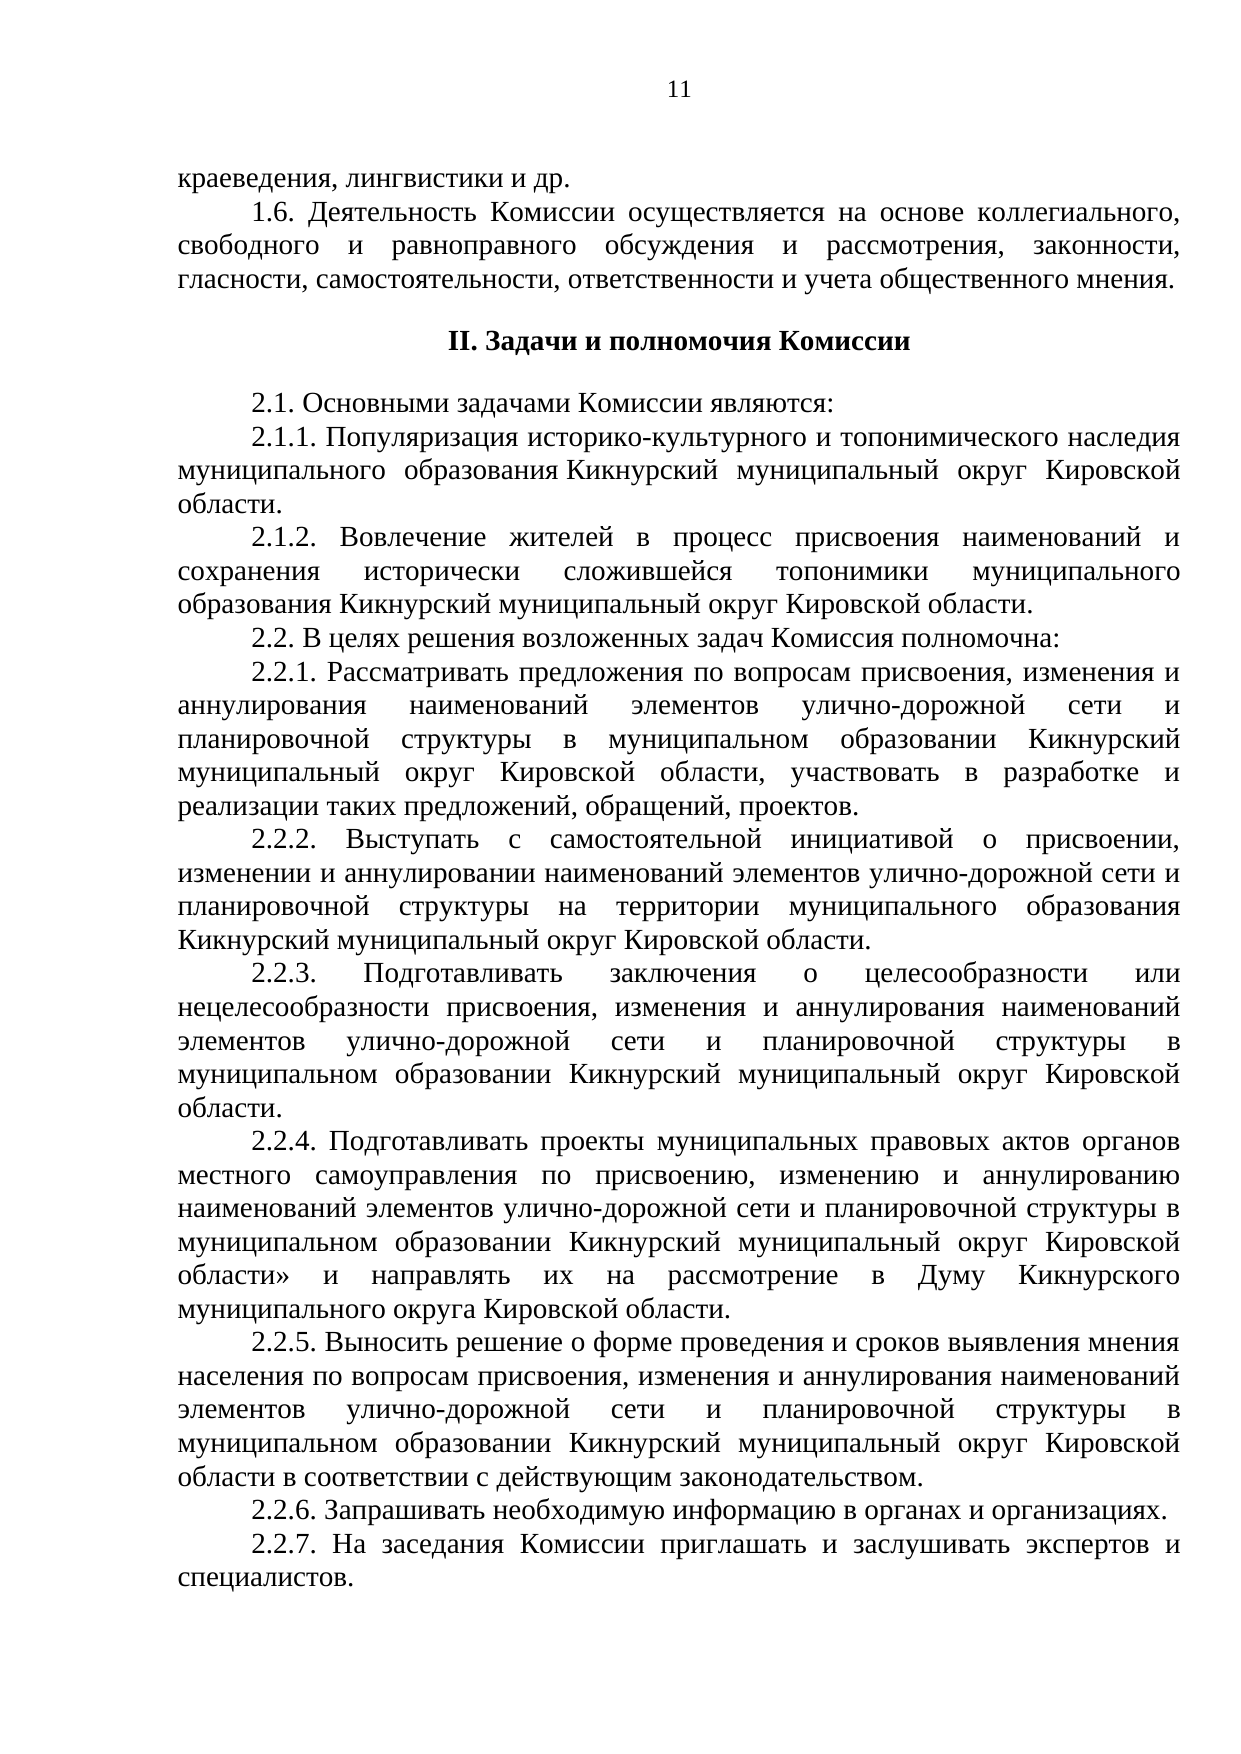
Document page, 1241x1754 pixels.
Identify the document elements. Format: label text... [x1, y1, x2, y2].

text 2.1.1. Популяризация историко-культурного и топонимического наследия муниципального образования Кикнурский муниципальный округ Кировской области. [177, 419, 1181, 519]
text II. Задачи и полномочия Комиссии [177, 323, 1181, 357]
text 2.2.4. Подготавливать проекты муниципальных правовых актов органов местного самоуправления по присвоению, изменению и аннулированию наименований элементов улично-дорожной сети и планировочной структуры в муниципальном образовании Кикнурский муниципальный округ Кировской области» и направлять их на рассмотрение в Думу Кикнурского муниципального округа Кировской области. [177, 1123, 1181, 1324]
text 2.2.2. Выступать с самостоятельной инициативой о присвоении, изменении и аннулировании наименований элементов улично-дорожной сети и планировочной структуры на территории муниципального образования Кикнурский муниципальный округ Кировской области. [177, 821, 1181, 956]
text 2.2.7. На заседания Комиссии приглашать и заслушивать экспертов и специалистов. [177, 1526, 1181, 1593]
text 2.2.5. Выносить решение о форме проведения и сроков выявления мнения населения по вопросам присвоения, изменения и аннулирования наименований элементов улично-дорожной сети и планировочной структуры в муниципальном образовании Кикнурский муниципальный округ Кировской области в соответствии с действующим законодательством. [177, 1324, 1181, 1492]
text 2.2.1. Рассматривать предложения по вопросам присвоения, изменения и аннулирования наименований элементов улично-дорожной сети и планировочной структуры в муниципальном образовании Кикнурский муниципальный округ Кировской области, участвовать в разработке и реализации таких предложений, обращений, проектов. [177, 654, 1181, 821]
text 2.1. Основными задачами Комиссии являются: [177, 385, 1181, 419]
text 1.6. Деятельность Комиссии осуществляется на основе коллегиального, свободного и равноправного обсуждения и рассмотрения, законности, гласности, самостоятельности, ответственности и учета общественного мнения. [177, 194, 1181, 294]
text 2.1.2. Вовлечение жителей в процесс присвоения наименований и сохранения исторически сложившейся топонимики муниципального образования Кикнурский муниципальный округ Кировской области. [177, 519, 1181, 620]
text 2.2. В целях решения возложенных задач Комиссия полномочна: [177, 620, 1181, 654]
text 2.2.6. Запрашивать необходимую информацию в органах и организациях. [177, 1492, 1181, 1526]
text 2.2.3. Подготавливать заключения о целесообразности или нецелесообразности присвоения, изменения и аннулирования наименований элементов улично-дорожной сети и планировочной структуры в муниципальном образовании Кикнурский муниципальный округ Кировской области. [177, 956, 1181, 1123]
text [177, 160, 1181, 194]
